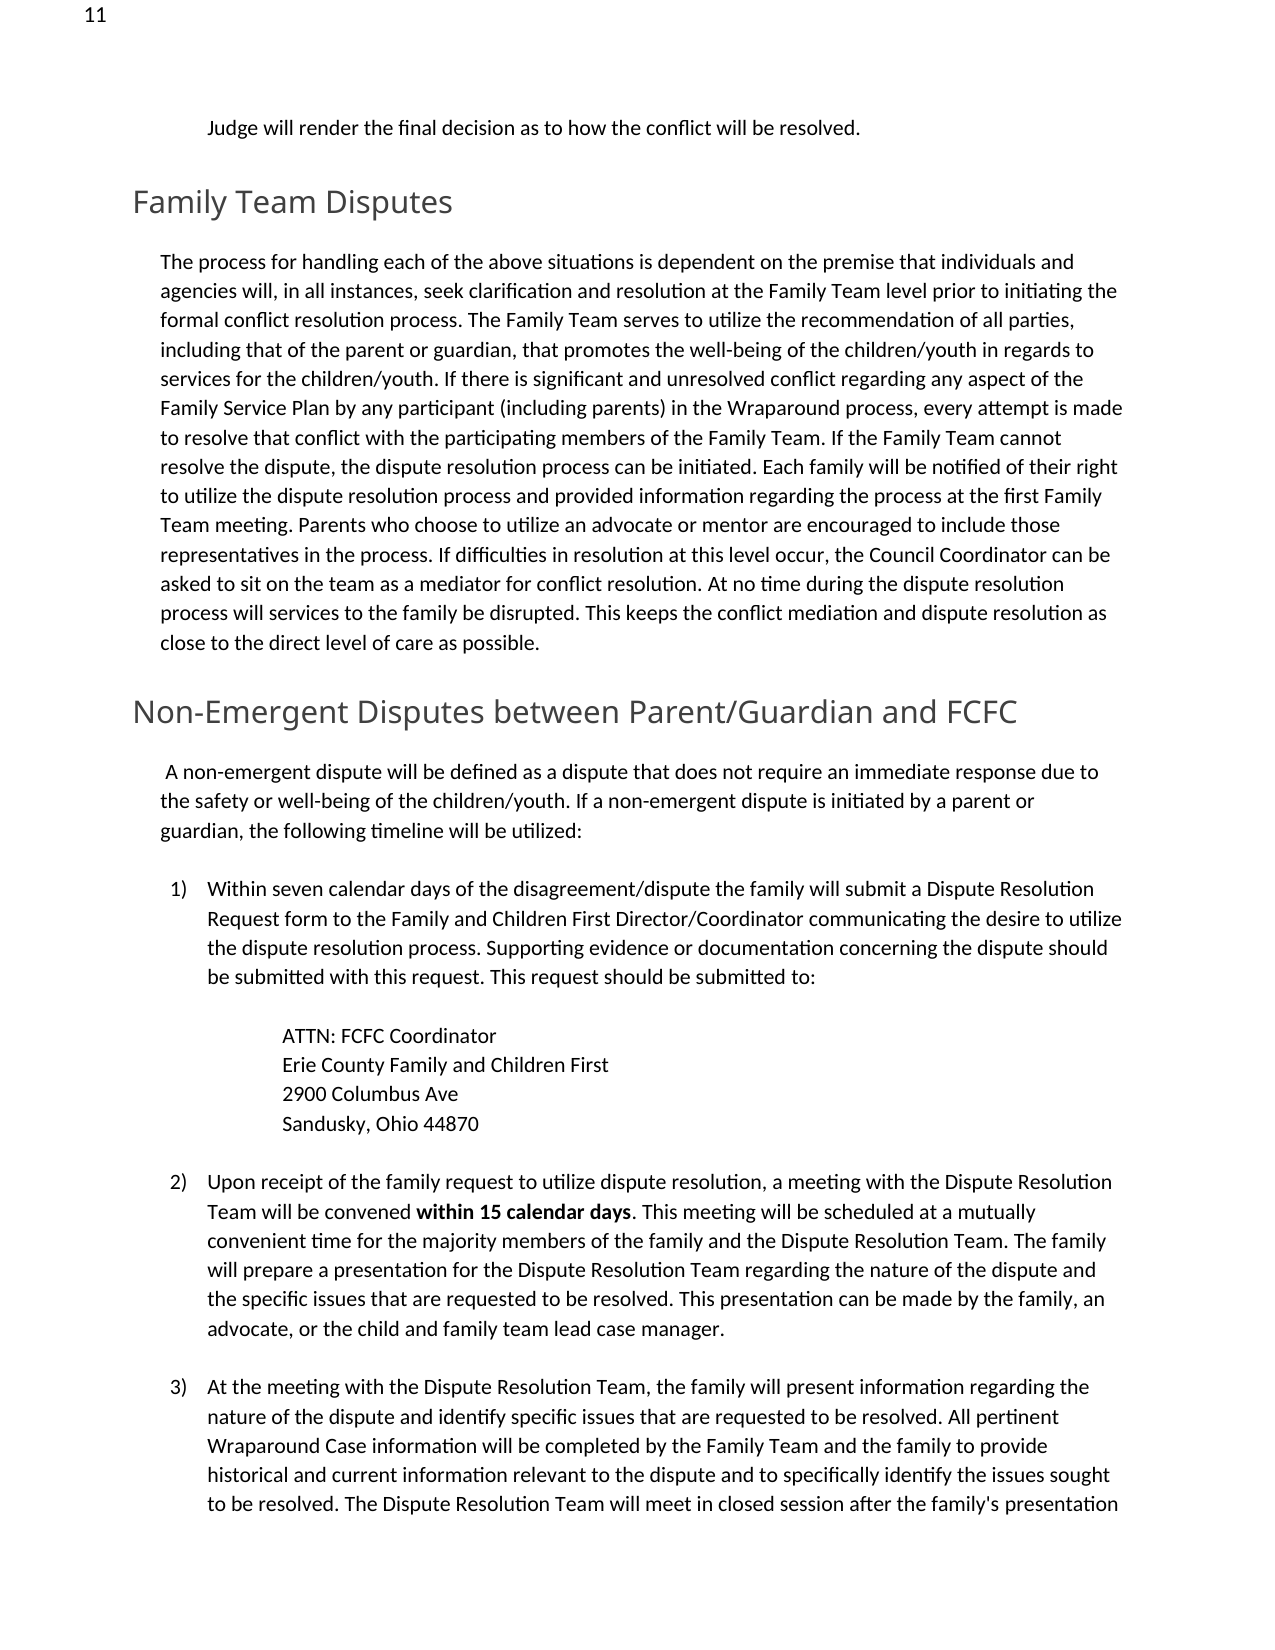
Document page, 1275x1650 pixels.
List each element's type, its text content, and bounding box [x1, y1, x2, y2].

text Erie County Family and Children First 2900 Columbus Ave [282, 1051, 611, 1107]
subtitle Family Team Disputes [132, 180, 1250, 223]
list Upon receipt of the family request to utilize dispute resolution, a meeting with the Dispute Resolution Team will be convened within 15 calendar days. This meeting will be scheduled at a mutually convenient time for the majority members of the family and the Dispute Resolution Team. The family will prepare a presentation for the Dispute Resolution Team regarding the nature of the dispute and the specific issues that are requested to be resolved. This presentation can be made by the family, an advocate, or the child and family team lead case manager. [169, 1168, 1114, 1342]
list Within seven calendar days of the disagreement/dispute the family will submit a Dispute Resolution Request form to the Family and Children First Director/Coordinator communicating the desire to utilize the dispute resolution process. Supporting evidence or documentation concerning the dispute should be submitted with this request. This request should be submitted to: [169, 875, 1123, 990]
text The process for handling each of the above situations is dependent on the premise that individuals and agencies will, in all instances, seek clarification and resolution at the Family Team level prior to initiating the formal conflict resolution process. The Family Team serves to utilize the recommendation of all parties, including that of the parent or guardian, that promotes the well-being of the children/youth in regards to services for the children/youth. If there is significant and unresolved conflict regarding any aspect of the Family Service Plan by any participant (including parents) in the Wraparound process, every attempt is made to resolve that conflict with the participating members of the Family Team. If the Family Team cannot resolve the dispute, the dispute resolution process can be initiated. Each family will be notified of their right to utilize the dispute resolution process and provided information regarding the process at the first Family Team meeting. Parents who choose to utilize an advocate or mentor are encouraged to include those representatives in the process. If difficulties in resolution at this level occur, the Council Coordinator can be asked to sit on the team as a mediator for conflict resolution. At no time during the dispute resolution process will services to the family be disrupted. This keeps the conflict mediation and dispute resolution as close to the direct level of care as possible. [160, 248, 1126, 655]
text Sandusky, Ohio 44870 [282, 1110, 1250, 1137]
text ATTN: FCFC Coordinator [282, 1022, 1250, 1049]
text A non-emergent dispute will be defined as a dispute that does not require an immediate response due to the safety or well-being of the children/youth. If a non-emergent dispute is initiated by a parent or guardian, the following timeline will be utilized: [160, 758, 1101, 844]
text Judge will render the final decision as to how the conflict will be resolved. [207, 114, 1250, 141]
subtitle Non-Emergent Disputes between Parent/Guardian and FCFC [132, 690, 1250, 733]
list At the meeting with the Dispute Resolution Team, the family will present information regarding the nature of the dispute and identify specific issues that are requested to be resolved. All pertinent Wraparound Case information will be completed by the Family Team and the family to provide historical and current information relevant to the dispute and to specifically identify the issues sought to be resolved. The Dispute Resolution Team will meet in closed session after the family's presentation [169, 1373, 1120, 1517]
